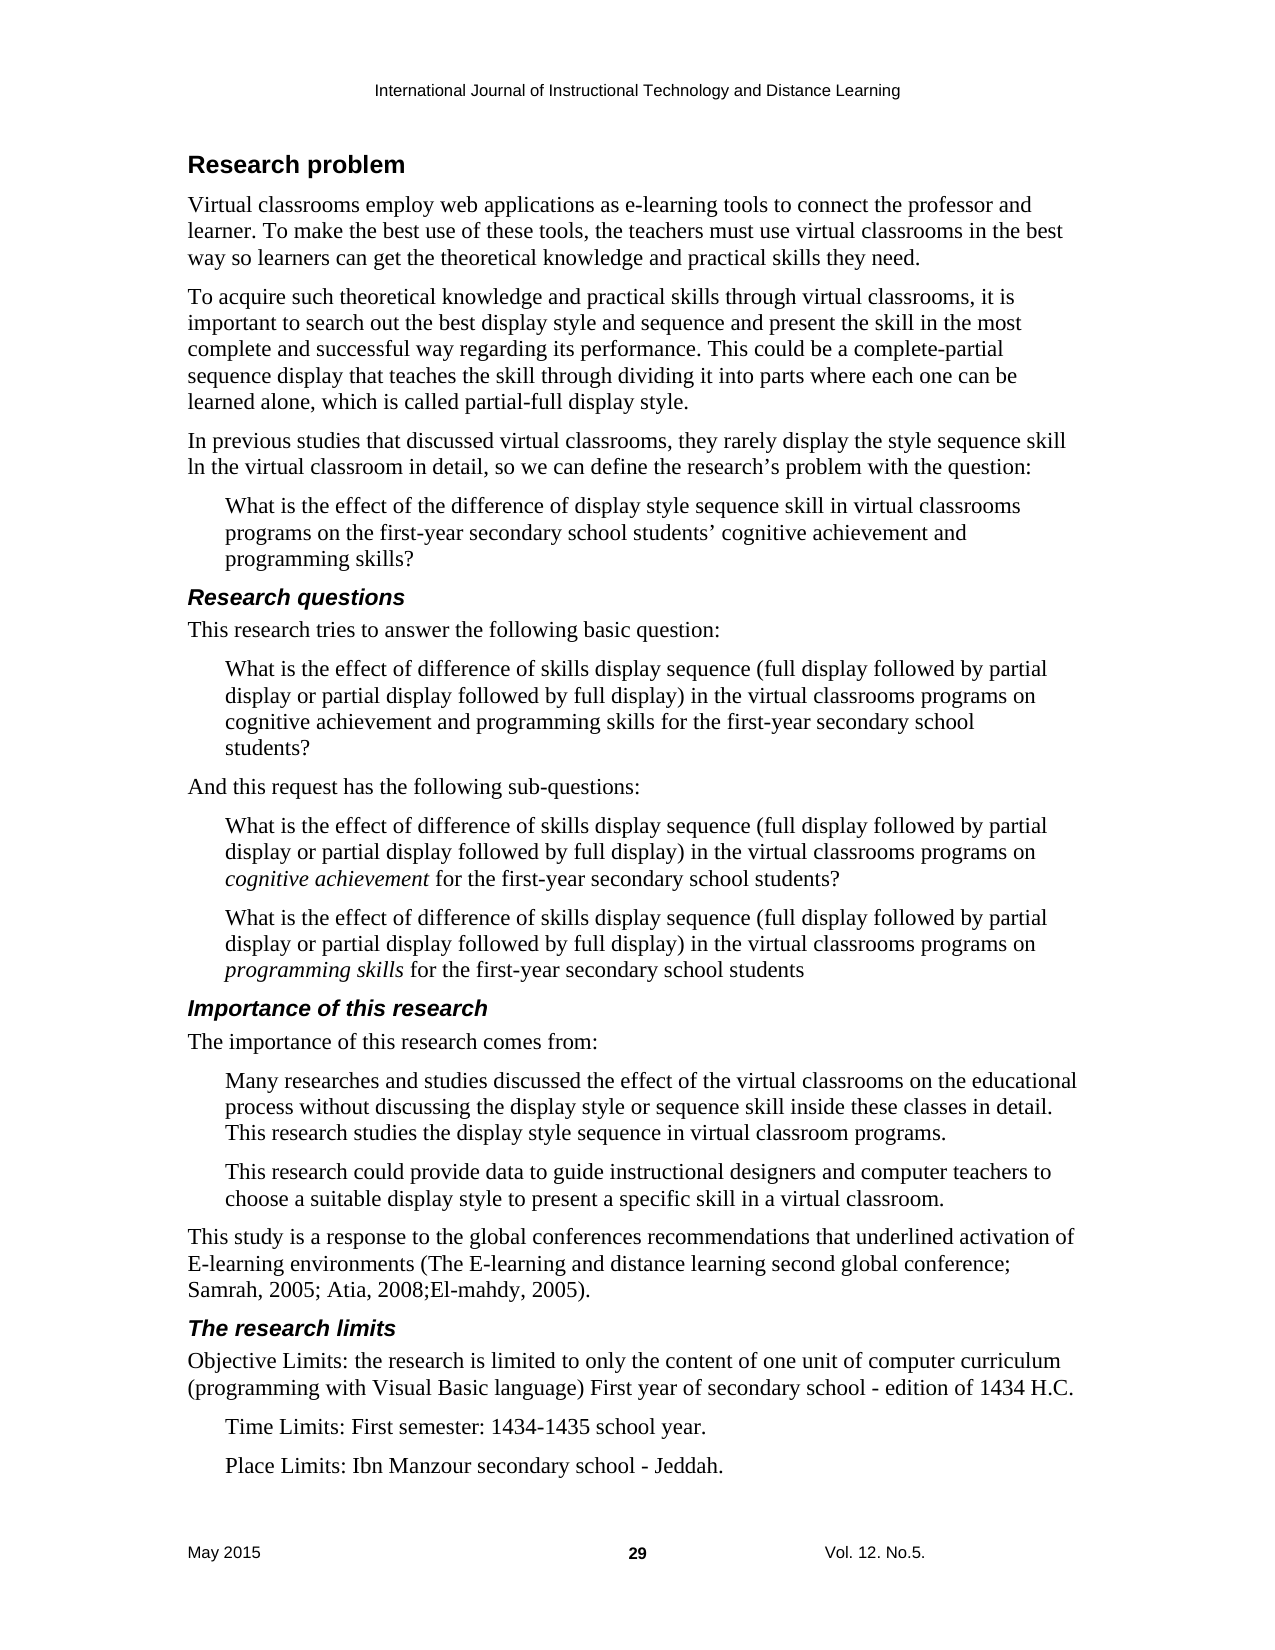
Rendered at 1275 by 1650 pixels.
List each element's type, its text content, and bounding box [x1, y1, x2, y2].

text This research could provide data to guide instructional designers and computer teachers to choose a suitable display style to present a specific skill in a virtual classroom. [225, 1158, 1087, 1211]
subtitle The research limits [187, 1315, 1087, 1341]
text Place Limits: Ibn Manzour secondary school - Jeddah. [225, 1452, 1087, 1478]
text Virtual classrooms employ web applications as e-learning tools to connect the professor and learner. To make the best use of these tools, the teachers must use virtual classrooms in the best way so learners can get the theoretical knowledge and practical skills they need. [187, 191, 1087, 270]
text What is the effect of difference of skills display sequence (full display followed by partial display or partial display followed by full display) in the virtual classrooms programs on cognitive achievement for the first-year secondary school students? [225, 812, 1059, 891]
text This study is a response to the global conferences recommendations that underlined activation of E-learning environments (The E-learning and distance learning second global conference; Samrah, 2005; Atia, 2008;El-mahdy, 2005). [187, 1223, 1087, 1302]
subtitle Importance of this research [187, 995, 1087, 1022]
text Time Limits: First semester: 1434-1435 school year. [225, 1413, 1087, 1439]
text What is the effect of the difference of display style sequence skill in virtual classrooms programs on the first-year secondary school students’ cognitive achievement and programming skills? [225, 492, 1050, 571]
text What is the effect of difference of skills display sequence (full display followed by partial display or partial display followed by full display) in the virtual classrooms programs on cognitive achievement and programming skills for the first-year secondary school students? [225, 655, 1050, 761]
text Many researches and studies discussed the effect of the virtual classrooms on the educational process without discussing the display style or sequence skill inside these classes in detail. This research studies the display style sequence in virtual classroom programs. [225, 1067, 1087, 1146]
text In previous studies that discussed virtual classrooms, they rarely display the style sequence skill ln the virtual classroom in detail, so we can define the research’s problem with the question: [187, 427, 1087, 480]
text To acquire such theoretical knowledge and practical skills through virtual classrooms, it is important to search out the best display style and sequence and present the skill in the most complete and successful way regarding its performance. This could be a complete-partial sequence display that teaches the skill through dividing it into parts where each one can be learned alone, which is called partial-full display style. [187, 283, 1087, 414]
text The importance of this research comes from: [187, 1028, 1087, 1054]
subtitle Research questions [187, 584, 1087, 610]
text Objective Limits: the research is limited to only the content of one unit of computer curriculum (programming with Visual Basic language) First year of secondary school - edition of 1434 H.C. [187, 1348, 1087, 1400]
text This research tries to answer the following basic question: [187, 616, 1087, 643]
text What is the effect of difference of skills display sequence (full display followed by partial display or partial display followed by full display) in the virtual classrooms programs on programming skills for the first-year secondary school students [225, 904, 1059, 983]
subtitle Research problem [187, 150, 1087, 179]
text And this request has the following sub-questions: [187, 773, 1087, 799]
